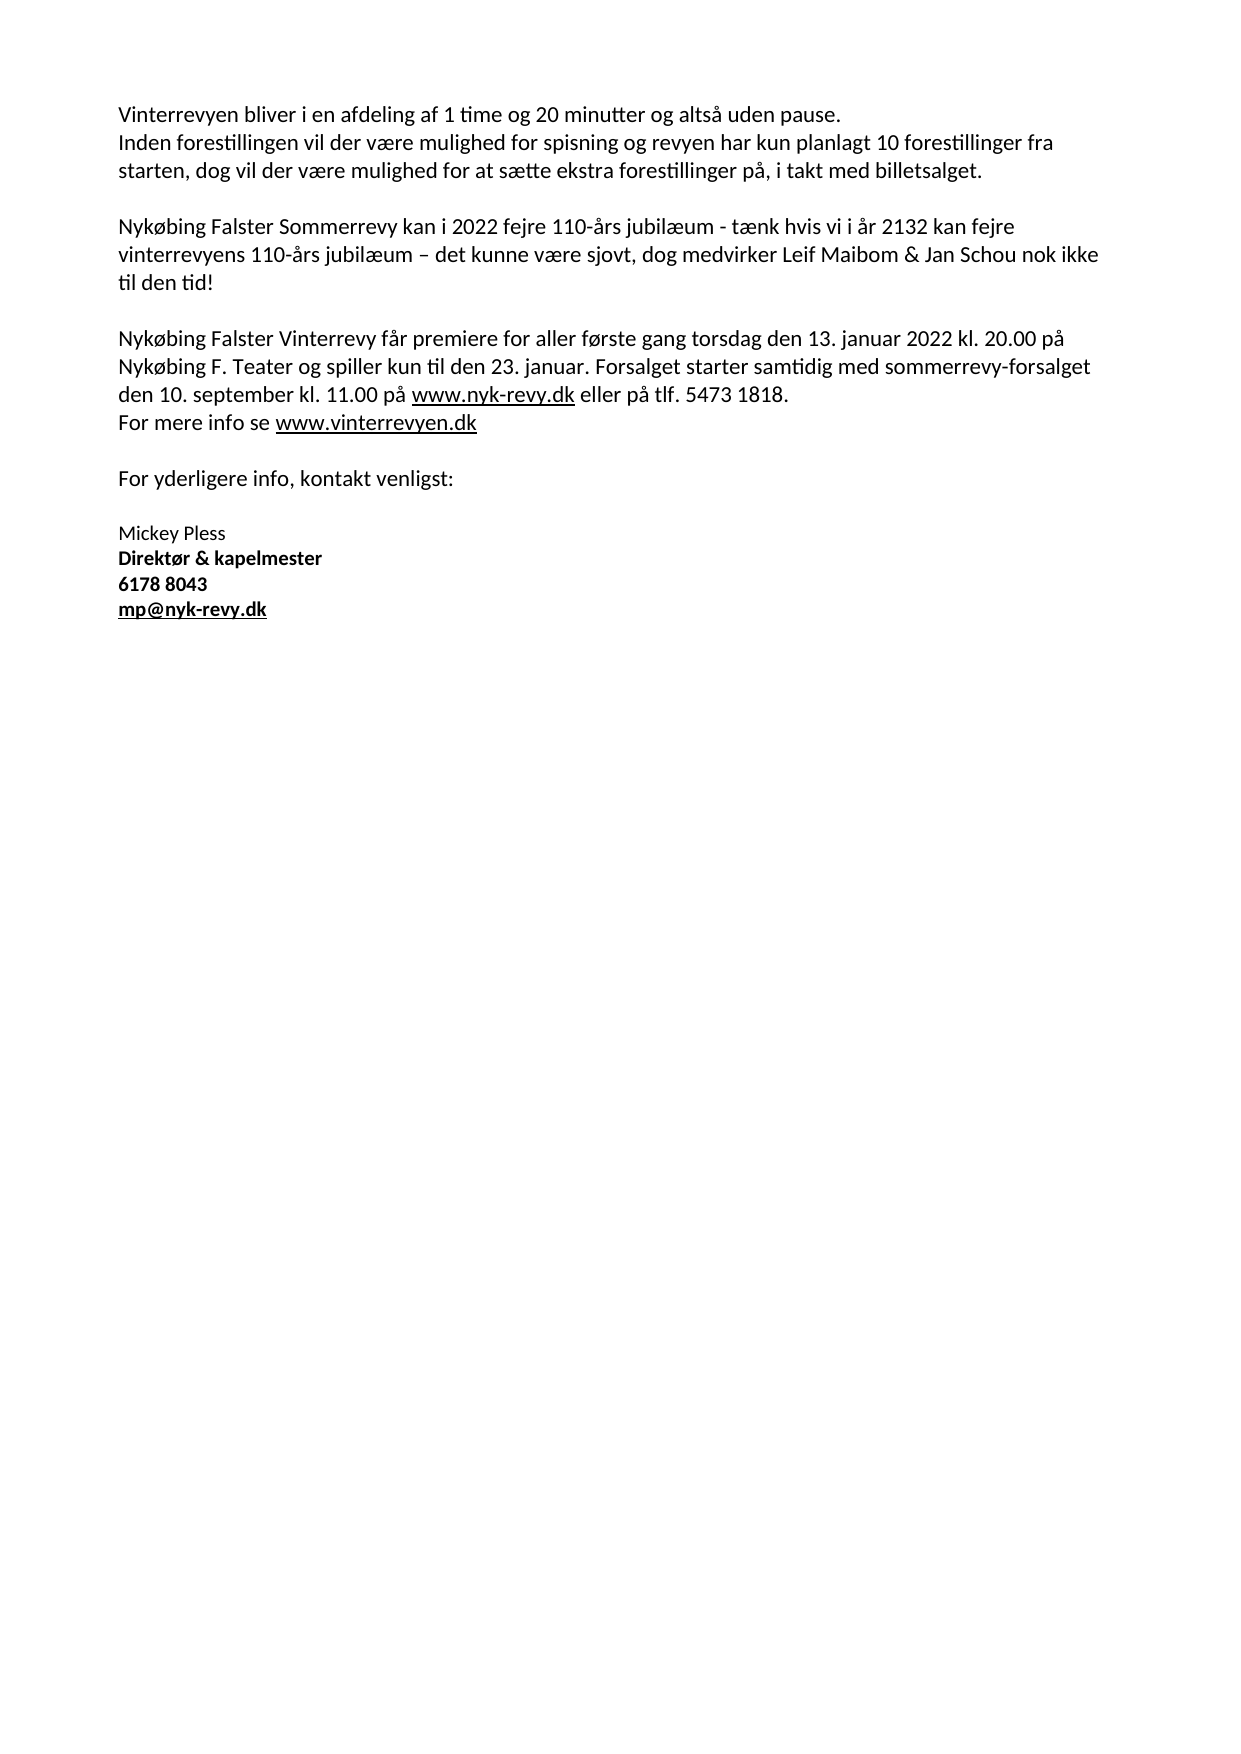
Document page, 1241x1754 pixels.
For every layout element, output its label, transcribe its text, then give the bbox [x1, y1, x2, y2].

text Inden forestillingen vil der være mulighed for spisning og revyen har kun planlagt 10 forestillinger fra starten, dog vil der være mulighed for at sætte ekstra forestillinger på, i takt med billetsalget. [118, 128, 1122, 184]
text 6178 8043 [118, 571, 1122, 596]
text Nykøbing Falster Sommerrevy kan i 2022 fejre 110-års jubilæum - tænk hvis vi i år 2132 kan fejre vinterrevyens 110-års jubilæum – det kunne være sjovt, dog medvirker Leif Maibom & Jan Schou nok ikke til den tid! [118, 212, 1122, 296]
text Mickey Pless [118, 520, 1122, 546]
text Direktør & kapelmester [118, 546, 1122, 571]
text For mere info se www.vinterrevyen.dk [118, 408, 1122, 436]
text mp@nyk-revy.dk [118, 596, 1122, 622]
text For yderligere info, kontakt venligst: [118, 464, 1122, 492]
text Vinterrevyen bliver i en afdeling af 1 time og 20 minutter og altså uden pause. [118, 100, 1122, 128]
text Nykøbing Falster Vinterrevy får premiere for aller første gang torsdag den 13. januar 2022 kl. 20.00 på Nykøbing F. Teater og spiller kun til den 23. januar. Forsalget starter samtidig med sommerrevy-forsalget den 10. september kl. 11.00 på www.nyk-revy.dk eller på tlf. 5473 1818. [118, 324, 1122, 408]
